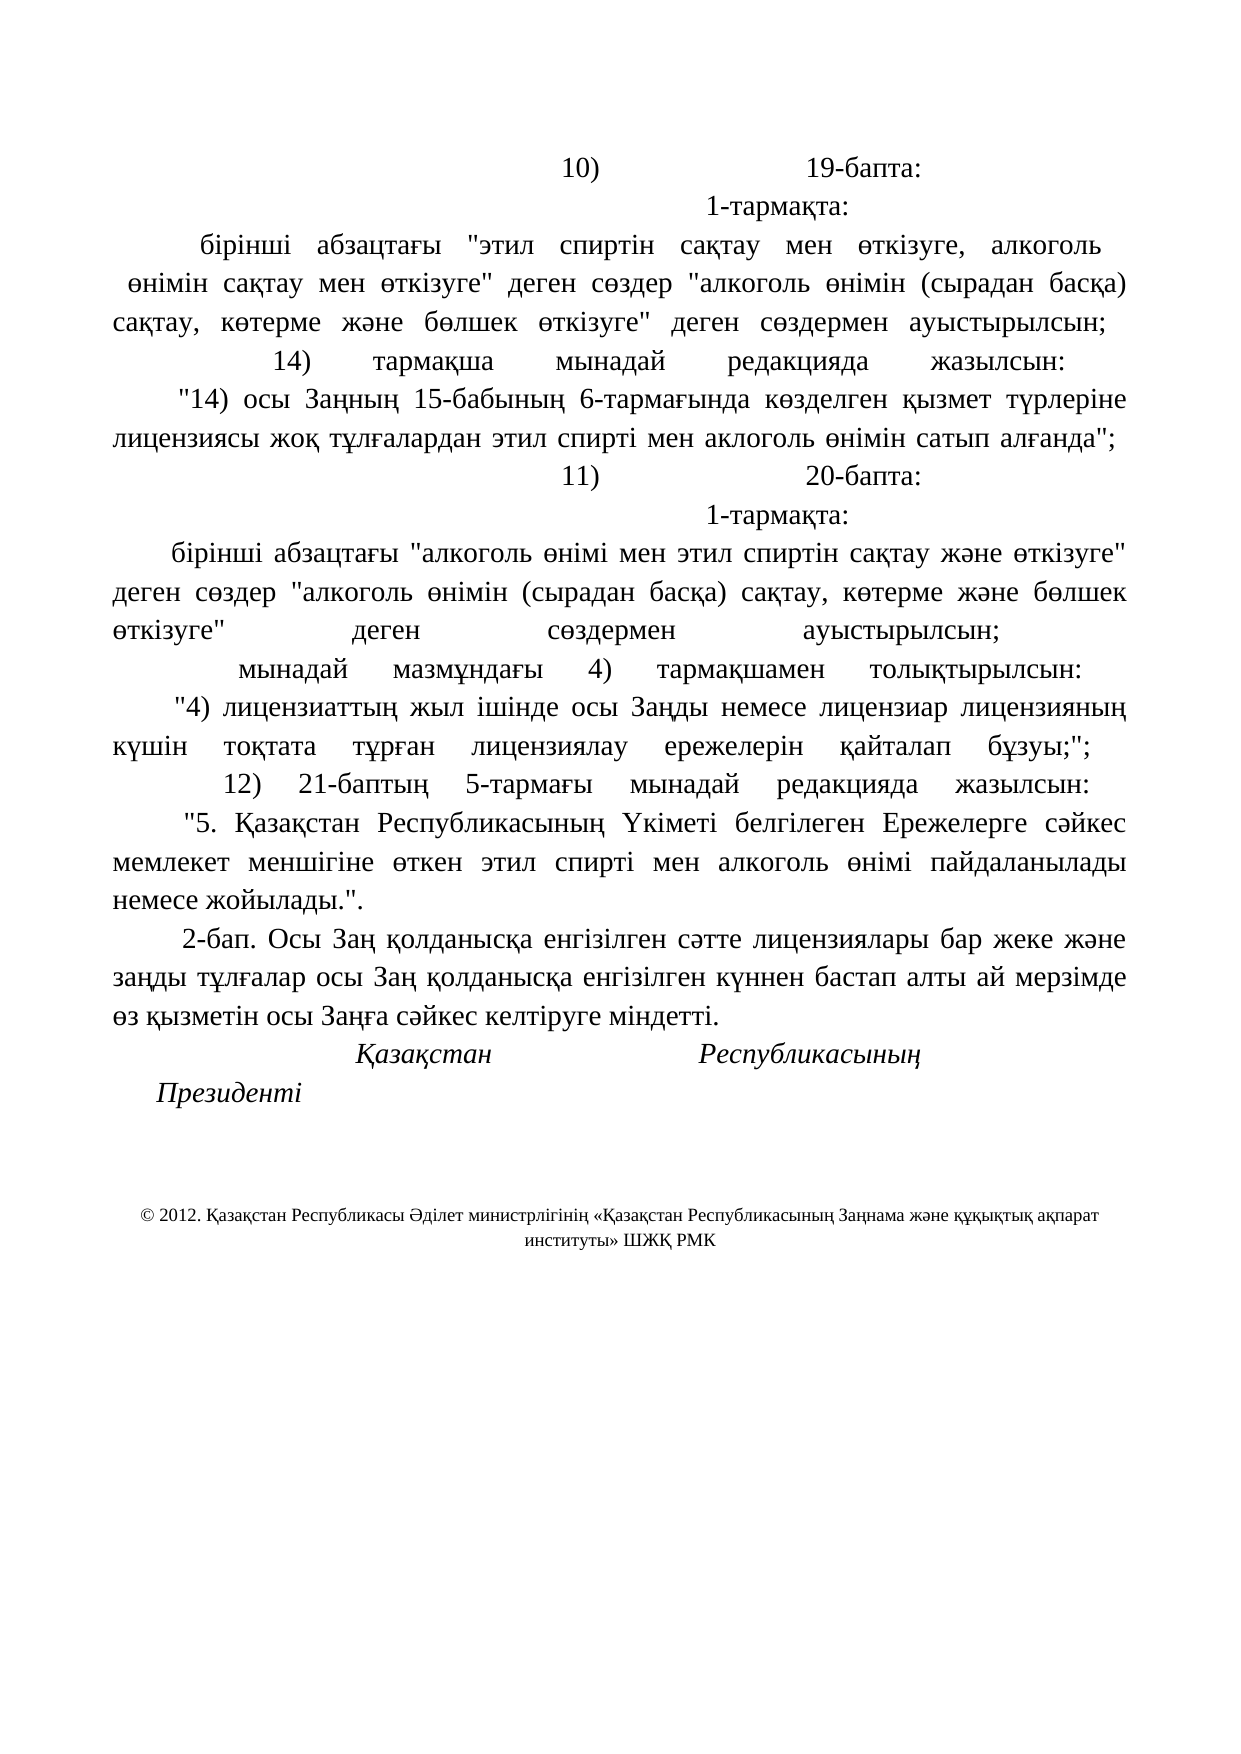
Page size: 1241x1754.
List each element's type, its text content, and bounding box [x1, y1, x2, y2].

text Қазақстан Республикасының Президенті [112, 1036, 1128, 1108]
text 2-бап. Осы Заң қолданысқа енгізілген сәтте лицензиялары бар жеке және заңды тұлғалар осы Заң қолданысқа енгізілген күннен бастап алты ай мерзімде өз қызметін осы Заңға сәйкес келтіруге міндетті. [112, 921, 1128, 1031]
text © 2012. Қазақстан Республикасы Әділет министрлігінің «Қазақстан Республикасының Заңнама және құқықтық ақпарат институты» ШЖҚ РМК [112, 1204, 1128, 1251]
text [112, 150, 1128, 916]
